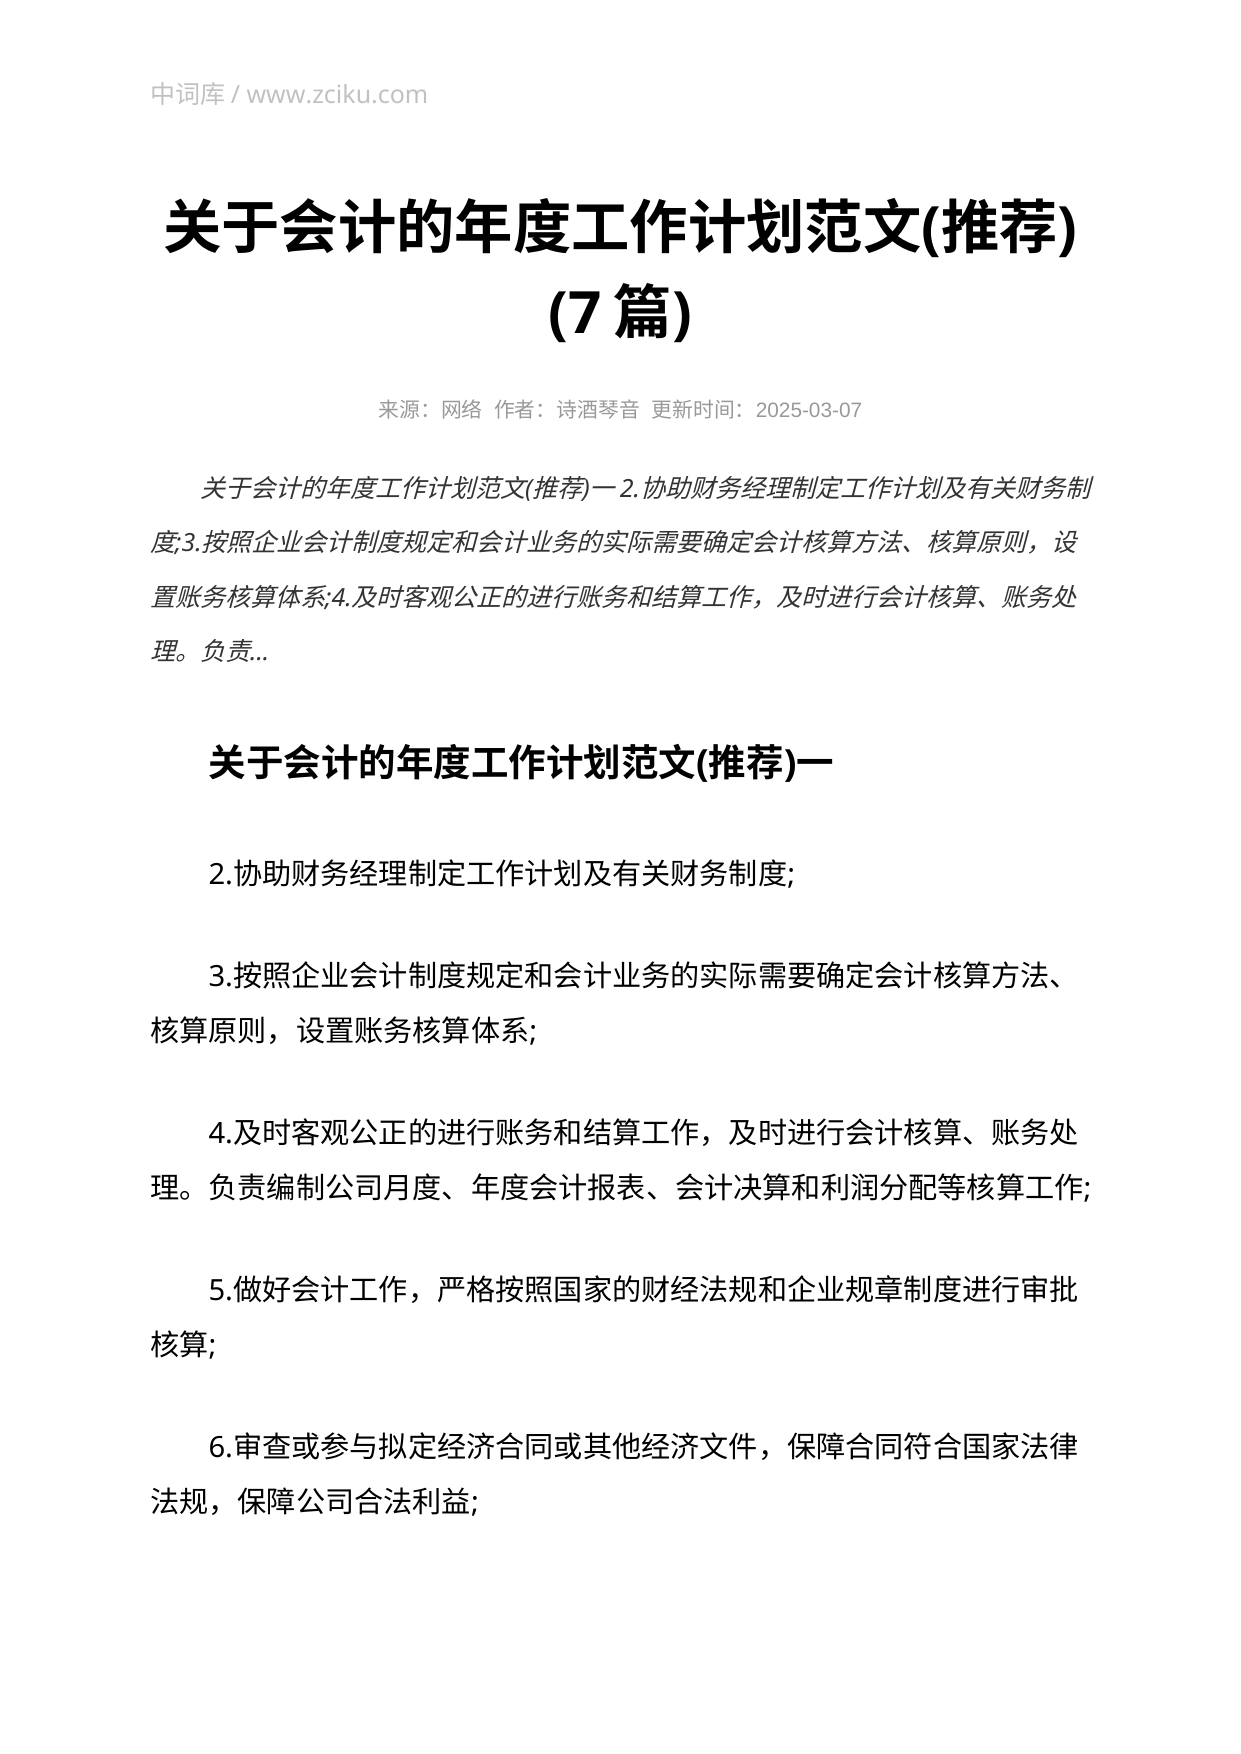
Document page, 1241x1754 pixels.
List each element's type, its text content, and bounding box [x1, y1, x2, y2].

text 2.协助财务经理制定工作计划及有关财务制度; [150, 851, 1090, 893]
text 4.及时客观公正的进行账务和结算工作，及时进行会计核算、账务处理。负责编制公司月度、年度会计报表、会计决算和利润分配等核算工作; [150, 1109, 1090, 1207]
text 关于会计的年度工作计划范文(推荐)一2.协助财务经理制定工作计划及有关财务制度;3.按照企业会计制度规定和会计业务的实际需要确定会计核算方法、核算原则，设置账务核算体系;4.及时客观公正的进行账务和结算工作，及时进行会计核算、账务处理。负责... [150, 468, 1090, 668]
text 3.按照企业会计制度规定和会计业务的实际需要确定会计核算方法、核算原则，设置账务核算体系; [150, 952, 1090, 1050]
text 来源：网络 作者：诗酒琴音 更新时间：2025-03-07 [150, 398, 1090, 422]
text 关于会计的年度工作计划范文(推荐)一 [150, 733, 1090, 787]
subtitle 关于会计的年度工作计划范文(推荐)(7篇) [150, 181, 1090, 351]
text 5.做好会计工作，严格按照国家的财经法规和企业规章制度进行审批核算; [150, 1266, 1090, 1364]
text 6.审查或参与拟定经济合同或其他经济文件，保障合同符合国家法律法规，保障公司合法利益; [150, 1423, 1090, 1521]
